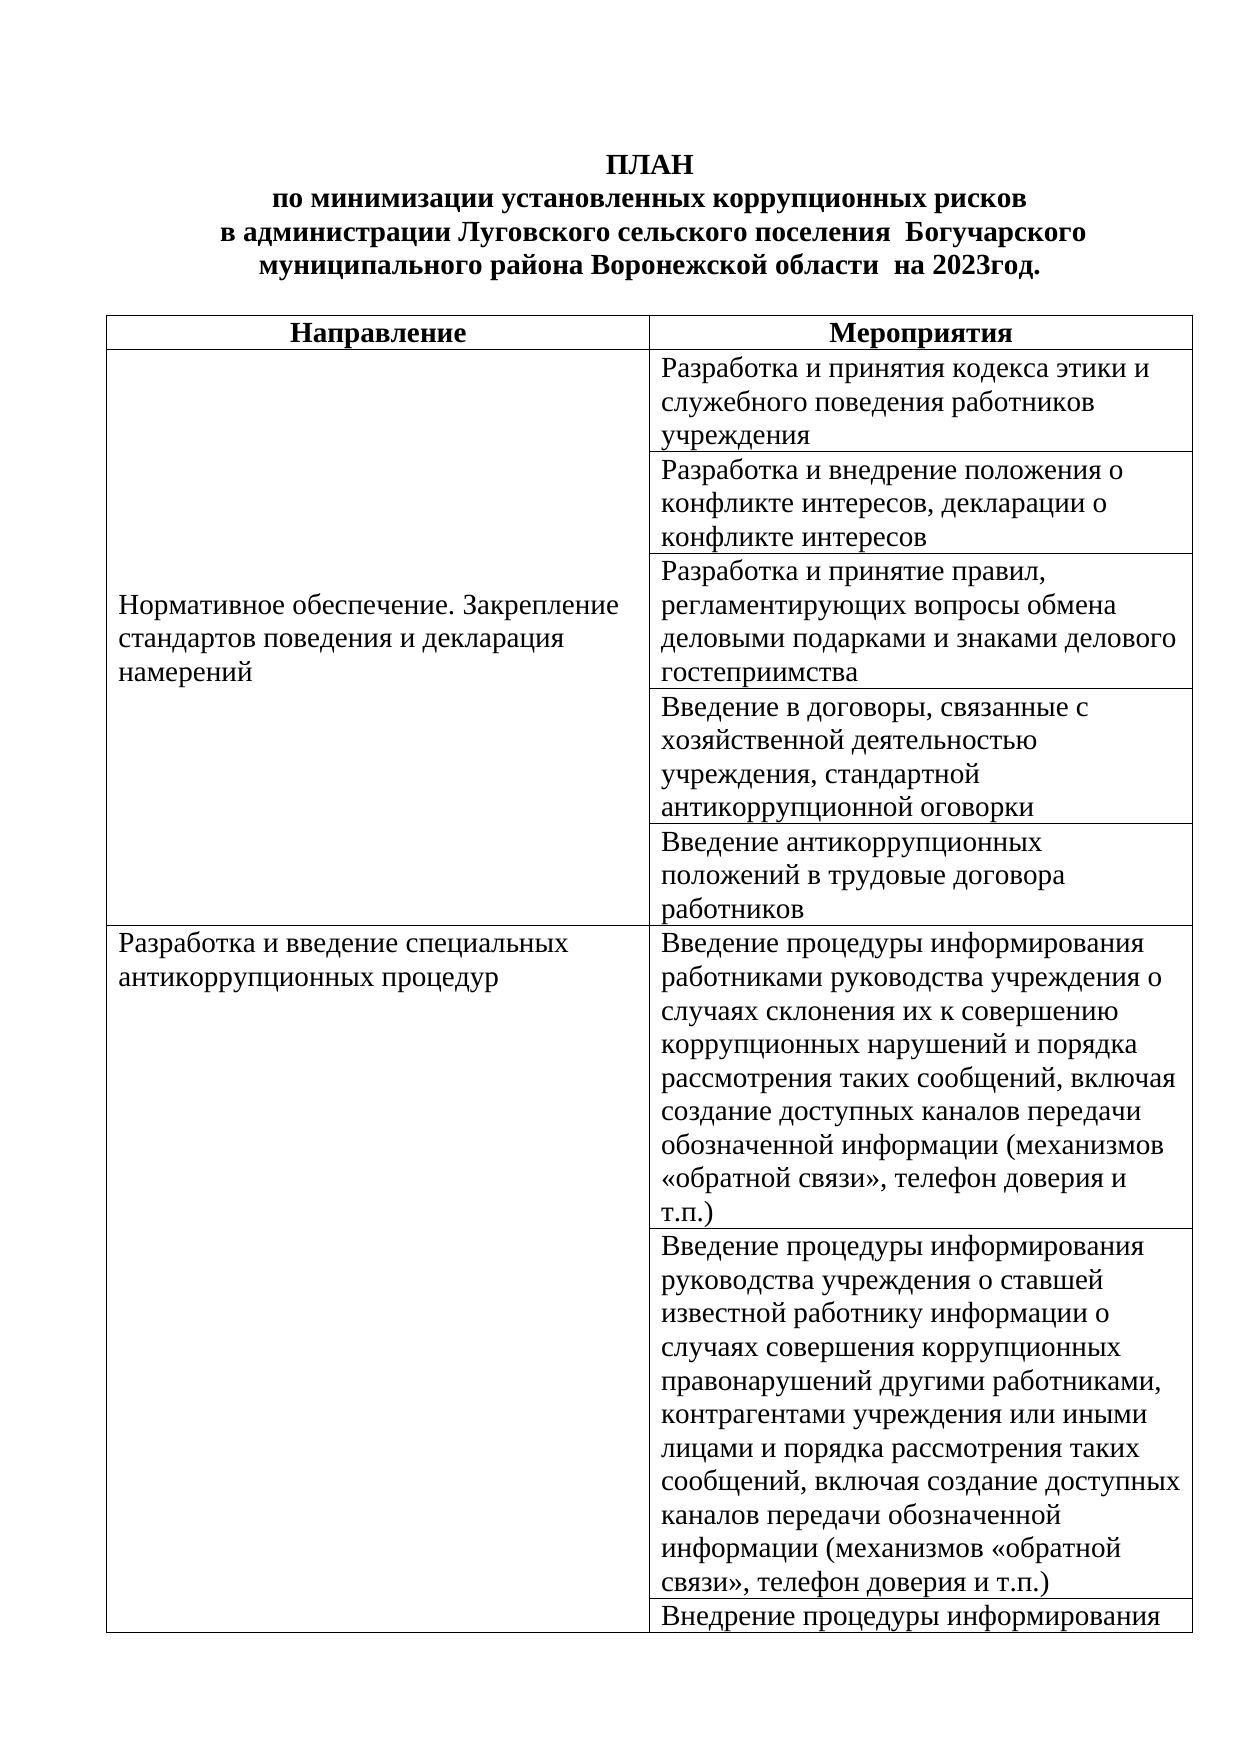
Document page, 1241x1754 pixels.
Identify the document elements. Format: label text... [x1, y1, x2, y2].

table_header Направление [107, 316, 649, 349]
text ПЛАН [118, 147, 1181, 180]
table_cell Введение в договоры, связанные с хозяйственной деятельностью учреждения, стандартной антикоррупционной оговорки [650, 689, 1192, 823]
table_cell Разработка и принятия кодекса этики и служебного поведения работников учреждения [650, 350, 1192, 451]
table_cell Введение процедуры информирования руководства учреждения о ставшей известной работнику информации о случаях совершения коррупционных правонарушений другими работниками, контрагентами учреждения или иными лицами и порядка рассмотрения таких сообщений, включая создание доступных каналов передачи обозначенной информации (механизмов «обратной связи», телефон доверия и т.п.) [650, 1229, 1192, 1597]
table_cell Введение антикоррупционных положений в трудовые договора работников [650, 824, 1192, 924]
table_cell Разработка и принятие правил, регламентирующих вопросы обмена деловыми подарками и знаками делового гостеприимства [650, 554, 1192, 688]
table_cell Нормативное обеспечение. Закрепление стандартов поведения и декларация намерений [107, 350, 649, 924]
table_cell Разработка и введение специальных антикоррупционных процедур [107, 926, 649, 1632]
table_header Мероприятия [650, 316, 1192, 349]
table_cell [650, 1599, 1192, 1632]
text по минимизации установленных коррупционных рисков [118, 180, 1181, 214]
table_cell Разработка и внедрение положения о конфликте интересов, декларации о конфликте интересов [650, 452, 1192, 552]
text в администрации Луговского сельского поселения Богучарского муниципального района Воронежской области на 2023год. [118, 214, 1181, 281]
table_cell Введение процедуры информирования работниками руководства учреждения о случаях склонения их к совершению коррупционных нарушений и порядка рассмотрения таких сообщений, включая создание доступных каналов передачи обозначенной информации (механизмов «обратной связи», телефон доверия и т.п.) [650, 926, 1192, 1227]
